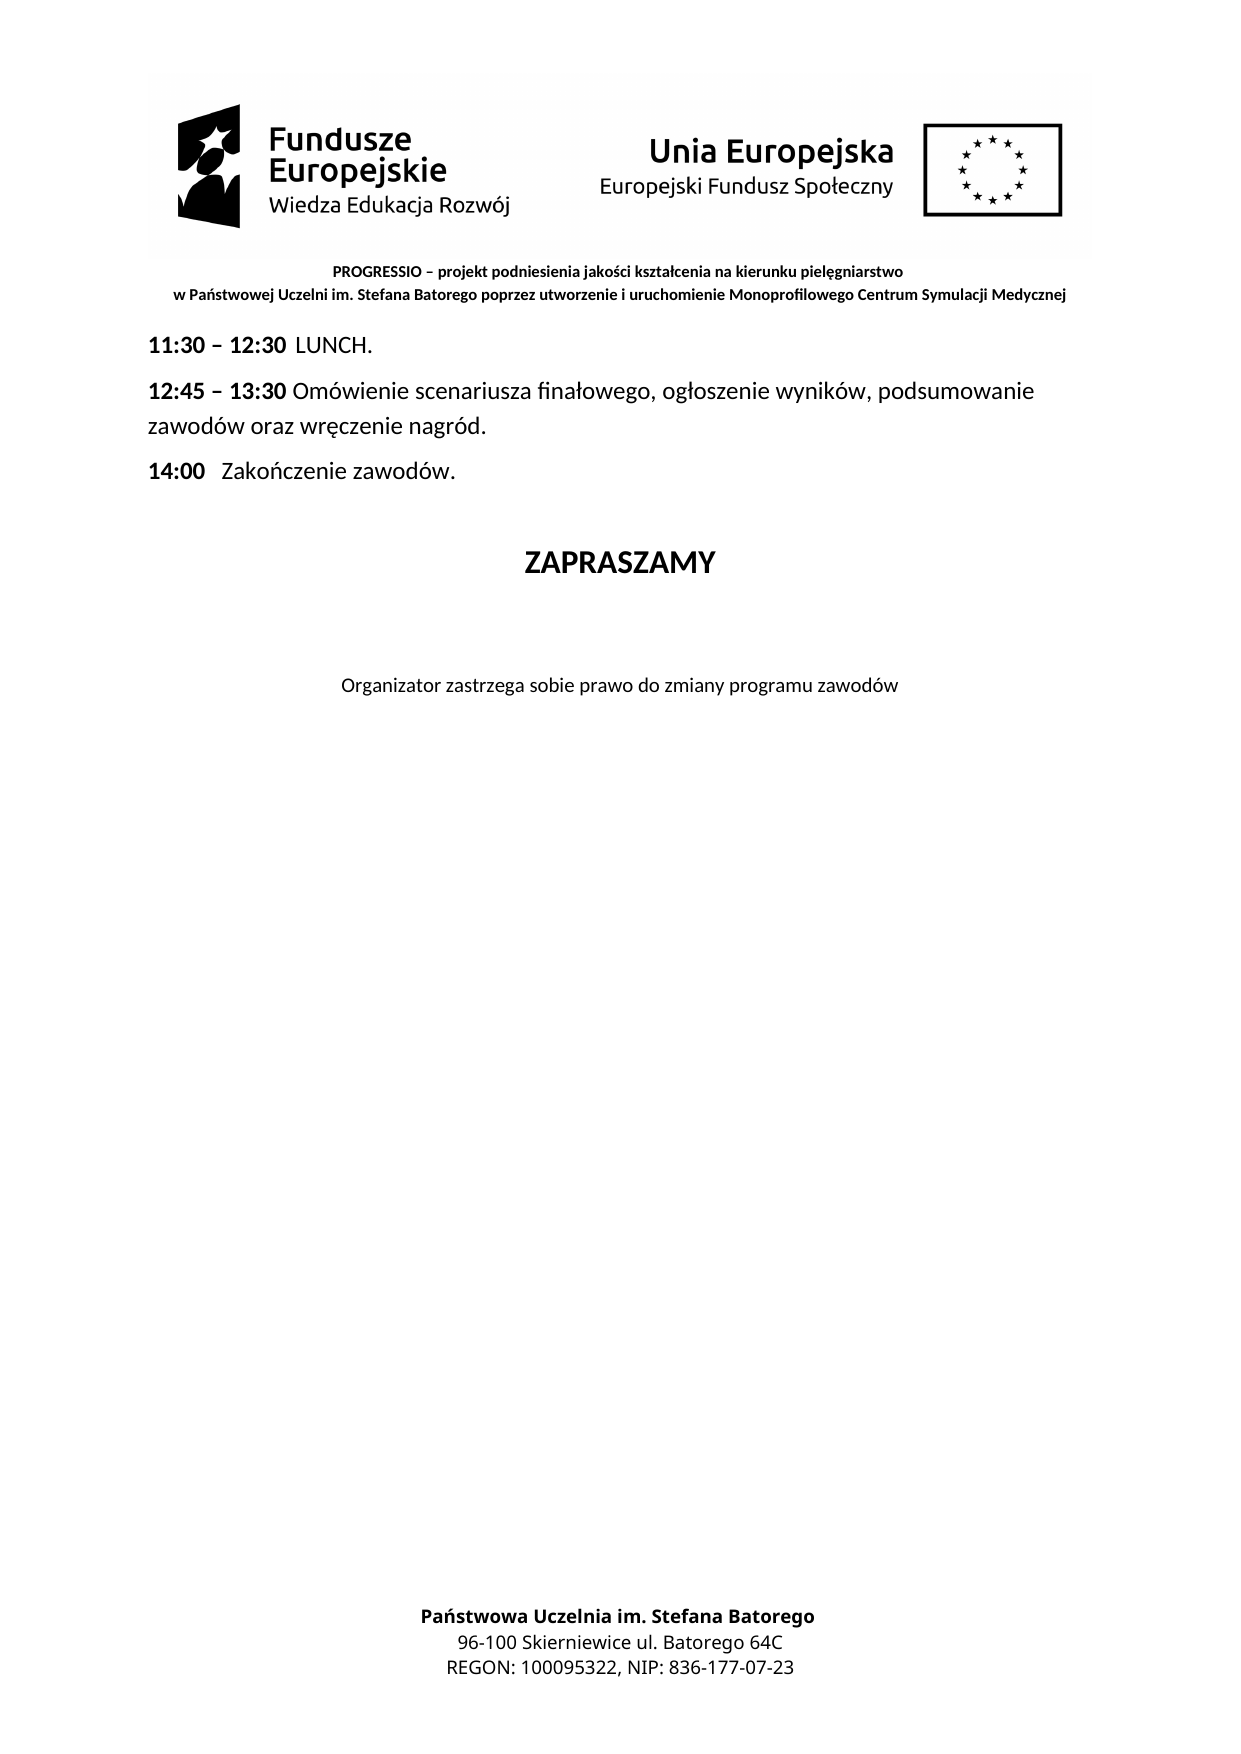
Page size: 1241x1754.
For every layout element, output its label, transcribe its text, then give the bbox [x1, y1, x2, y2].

text 11:30 – 12:30 LUNCH. [148, 330, 1093, 360]
picture [147, 73, 1093, 259]
text ZAPRASZAMY [148, 541, 1093, 581]
text 14:00 Zakończenie zawodów. [148, 455, 1093, 485]
text 12:45 – 13:30 Omówienie scenariusza finałowego, ogłoszenie wyników, podsumowanie zawodów oraz wręczenie nagród. [148, 375, 1093, 440]
text Organizator zastrzega sobie prawo do zmiany programu zawodów [148, 673, 1093, 698]
